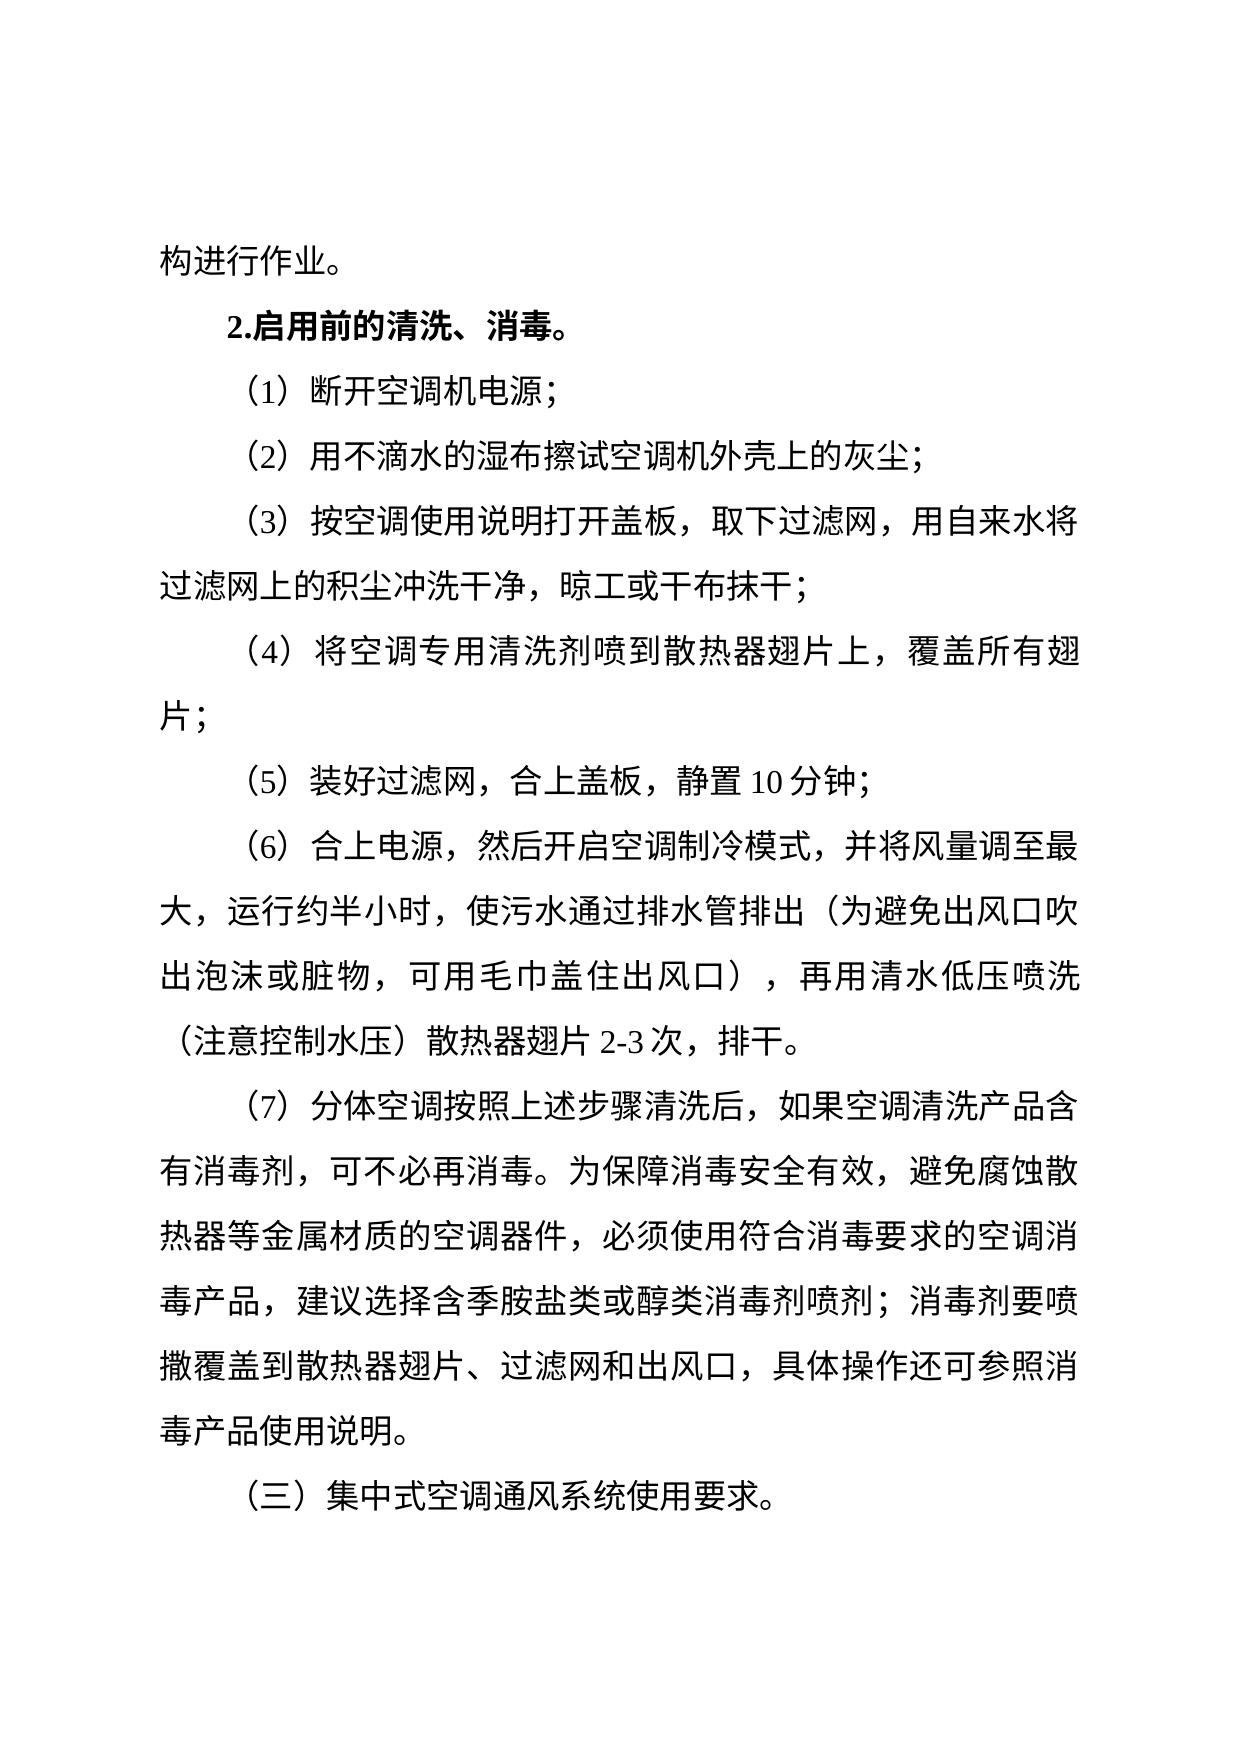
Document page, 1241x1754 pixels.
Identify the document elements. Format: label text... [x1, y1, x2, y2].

list 2.启用前的清洗、消毒。 [159, 292, 1081, 357]
text （2）用不滴水的湿布擦试空调机外壳上的灰尘； [159, 422, 1081, 487]
text （3）按空调使用说明打开盖板，取下过滤网，用自来水将过滤网上的积尘冲洗干净，晾工或干布抹干； [159, 487, 1081, 617]
text （5）装好过滤网，合上盖板，静置10分钟； [159, 747, 1081, 812]
text （6）合上电源，然后开启空调制冷模式，并将风量调至最大，运行约半小时，使污水通过排水管排出（为避免出风口吹出泡沫或脏物，可用毛巾盖住出风口），再用清水低压喷洗（注意控制水压）散热器翅片2-3次，排干。 [159, 812, 1081, 1072]
text （4）将空调专用清洗剂喷到散热器翅片上，覆盖所有翅片； [159, 617, 1081, 747]
text （三）集中式空调通风系统使用要求。 [159, 1462, 1081, 1527]
text （7）分体空调按照上述步骤清洗后，如果空调清洗产品含有消毒剂，可不必再消毒。为保障消毒安全有效，避免腐蚀散热器等金属材质的空调器件，必须使用符合消毒要求的空调消毒产品，建议选择含季胺盐类或醇类消毒剂喷剂；消毒剂要喷撒覆盖到散热器翅片、过滤网和出风口，具体操作还可参照消毒产品使用说明。 [159, 1072, 1081, 1462]
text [159, 227, 1081, 292]
text （1）断开空调机电源； [159, 357, 1081, 422]
